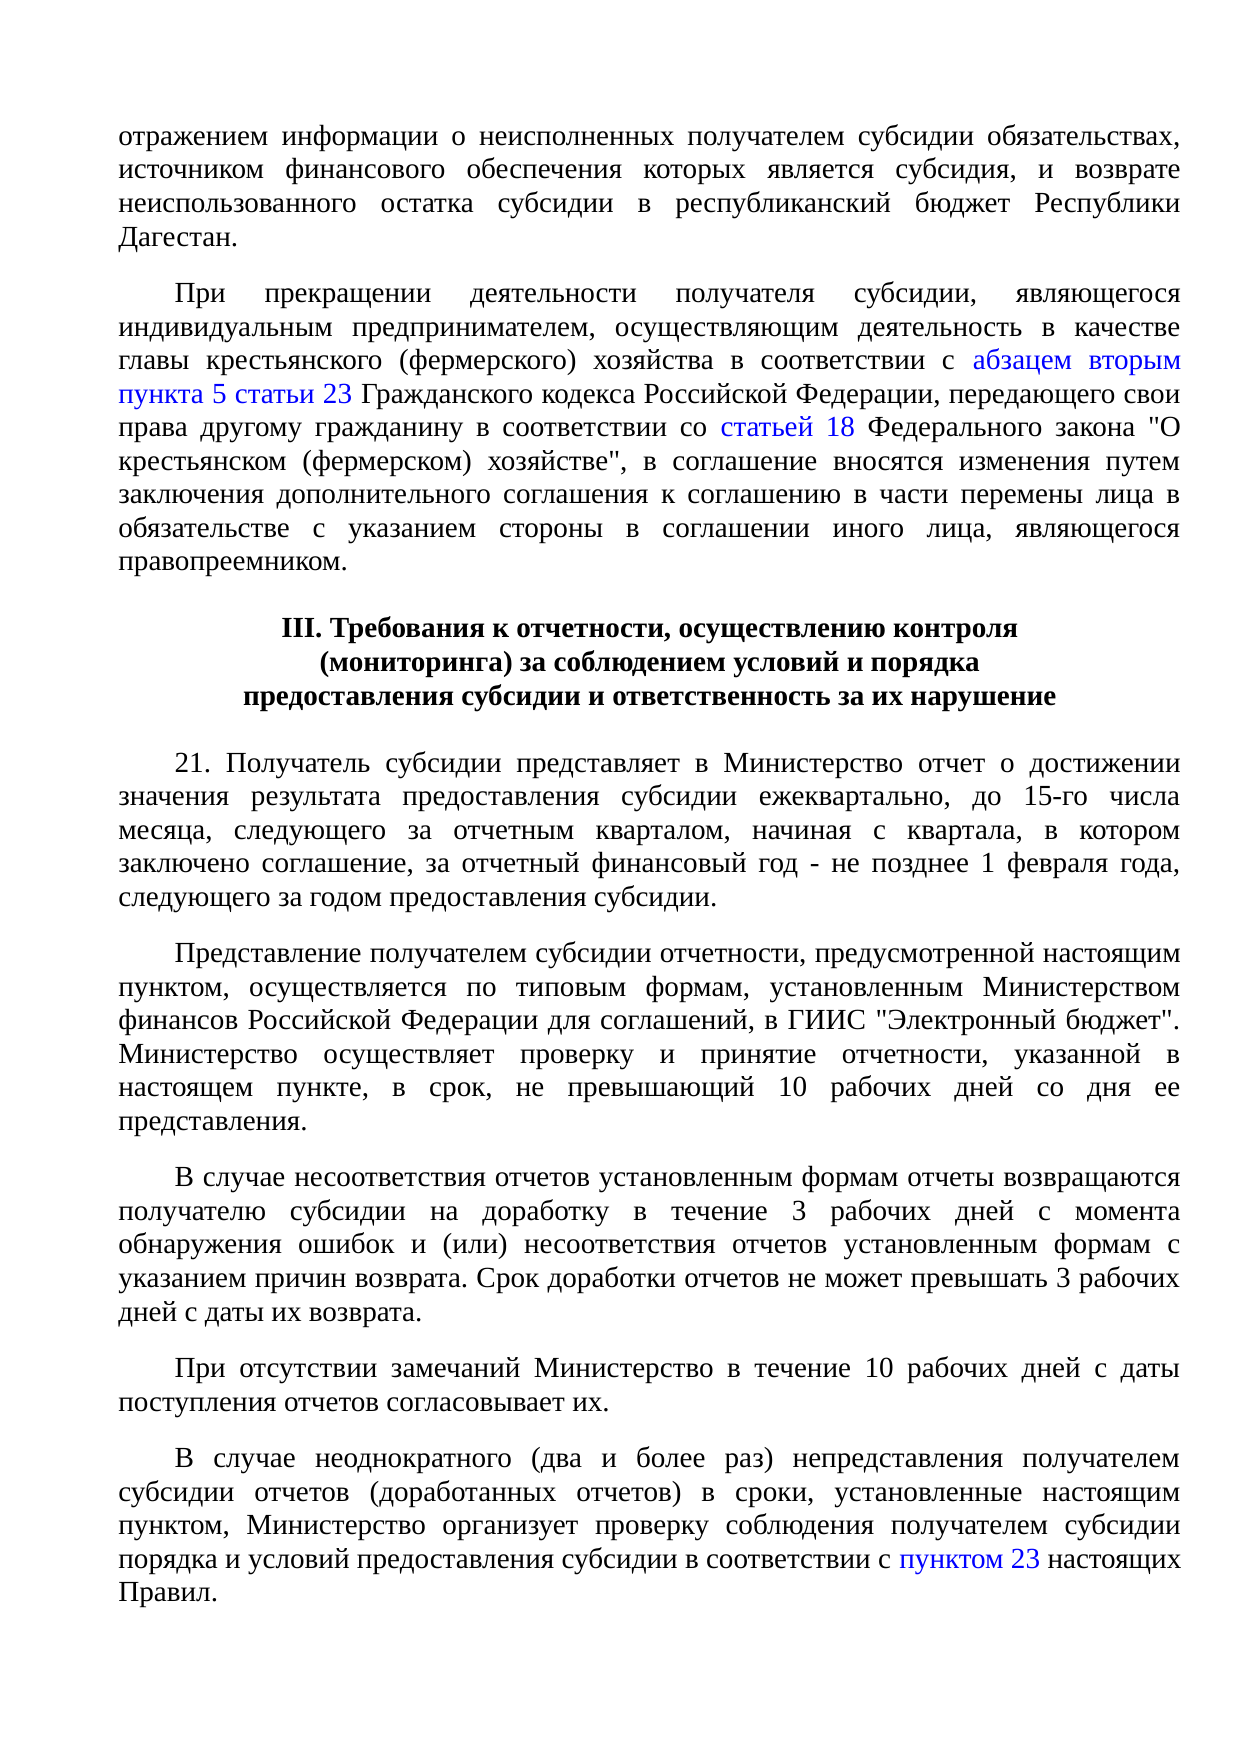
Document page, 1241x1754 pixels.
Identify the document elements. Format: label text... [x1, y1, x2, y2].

text Представление получателем субсидии отчетности, предусмотренной настоящим пунктом, осуществляется по типовым формам, установленным Министерством финансов Российской Федерации для соглашений, в ГИИС "Электронный бюджет". Министерство осуществляет проверку и принятие отчетности, указанной в настоящем пункте, в срок, не превышающий 10 рабочих дней со дня ее представления. [118, 935, 1181, 1137]
text В случае неоднократного (два и более раз) непредставления получателем субсидии отчетов (доработанных отчетов) в сроки, установленные настоящим пунктом, Министерство организует проверку соблюдения получателем субсидии порядка и условий предоставления субсидии в соответствии с пунктом 23 настоящих Правил. [118, 1440, 1181, 1608]
text При отсутствии замечаний Министерство в течение 10 рабочих дней с даты поступления отчетов согласовывает их. [118, 1350, 1181, 1417]
title III. Требования к отчетности, осуществлению контроля [118, 611, 1181, 644]
text 21. Получатель субсидии представляет в Министерство отчет о достижении значения результата предоставления субсидии ежеквартально, до 15-го числа месяца, следующего за отчетным кварталом, начиная с квартала, в котором заключено соглашение, за отчетный финансовый год - не позднее 1 февраля года, следующего за годом предоставления субсидии. [118, 745, 1181, 912]
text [118, 118, 1181, 252]
title предоставления субсидии и ответственность за их нарушение [118, 678, 1181, 711]
title (мониторинга) за соблюдением условий и порядка [118, 644, 1181, 678]
text При прекращении деятельности получателя субсидии, являющегося индивидуальным предпринимателем, осуществляющим деятельность в качестве главы крестьянского (фермерского) хозяйства в соответствии с абзацем вторым пункта 5 статьи 23 Гражданского кодекса Российской Федерации, передающего свои права другому гражданину в соответствии со статьей 18 Федерального закона "О крестьянском (фермерском) хозяйстве", в соглашение вносятся изменения путем заключения дополнительного соглашения к соглашению в части перемены лица в обязательстве с указанием стороны в соглашении иного лица, являющегося правопреемником. [118, 275, 1181, 577]
text В случае несоответствия отчетов установленным формам отчеты возвращаются получателю субсидии на доработку в течение 3 рабочих дней с момента обнаружения ошибок и (или) несоответствия отчетов установленным формам с указанием причин возврата. Срок доработки отчетов не может превышать 3 рабочих дней с даты их возврата. [118, 1159, 1181, 1327]
